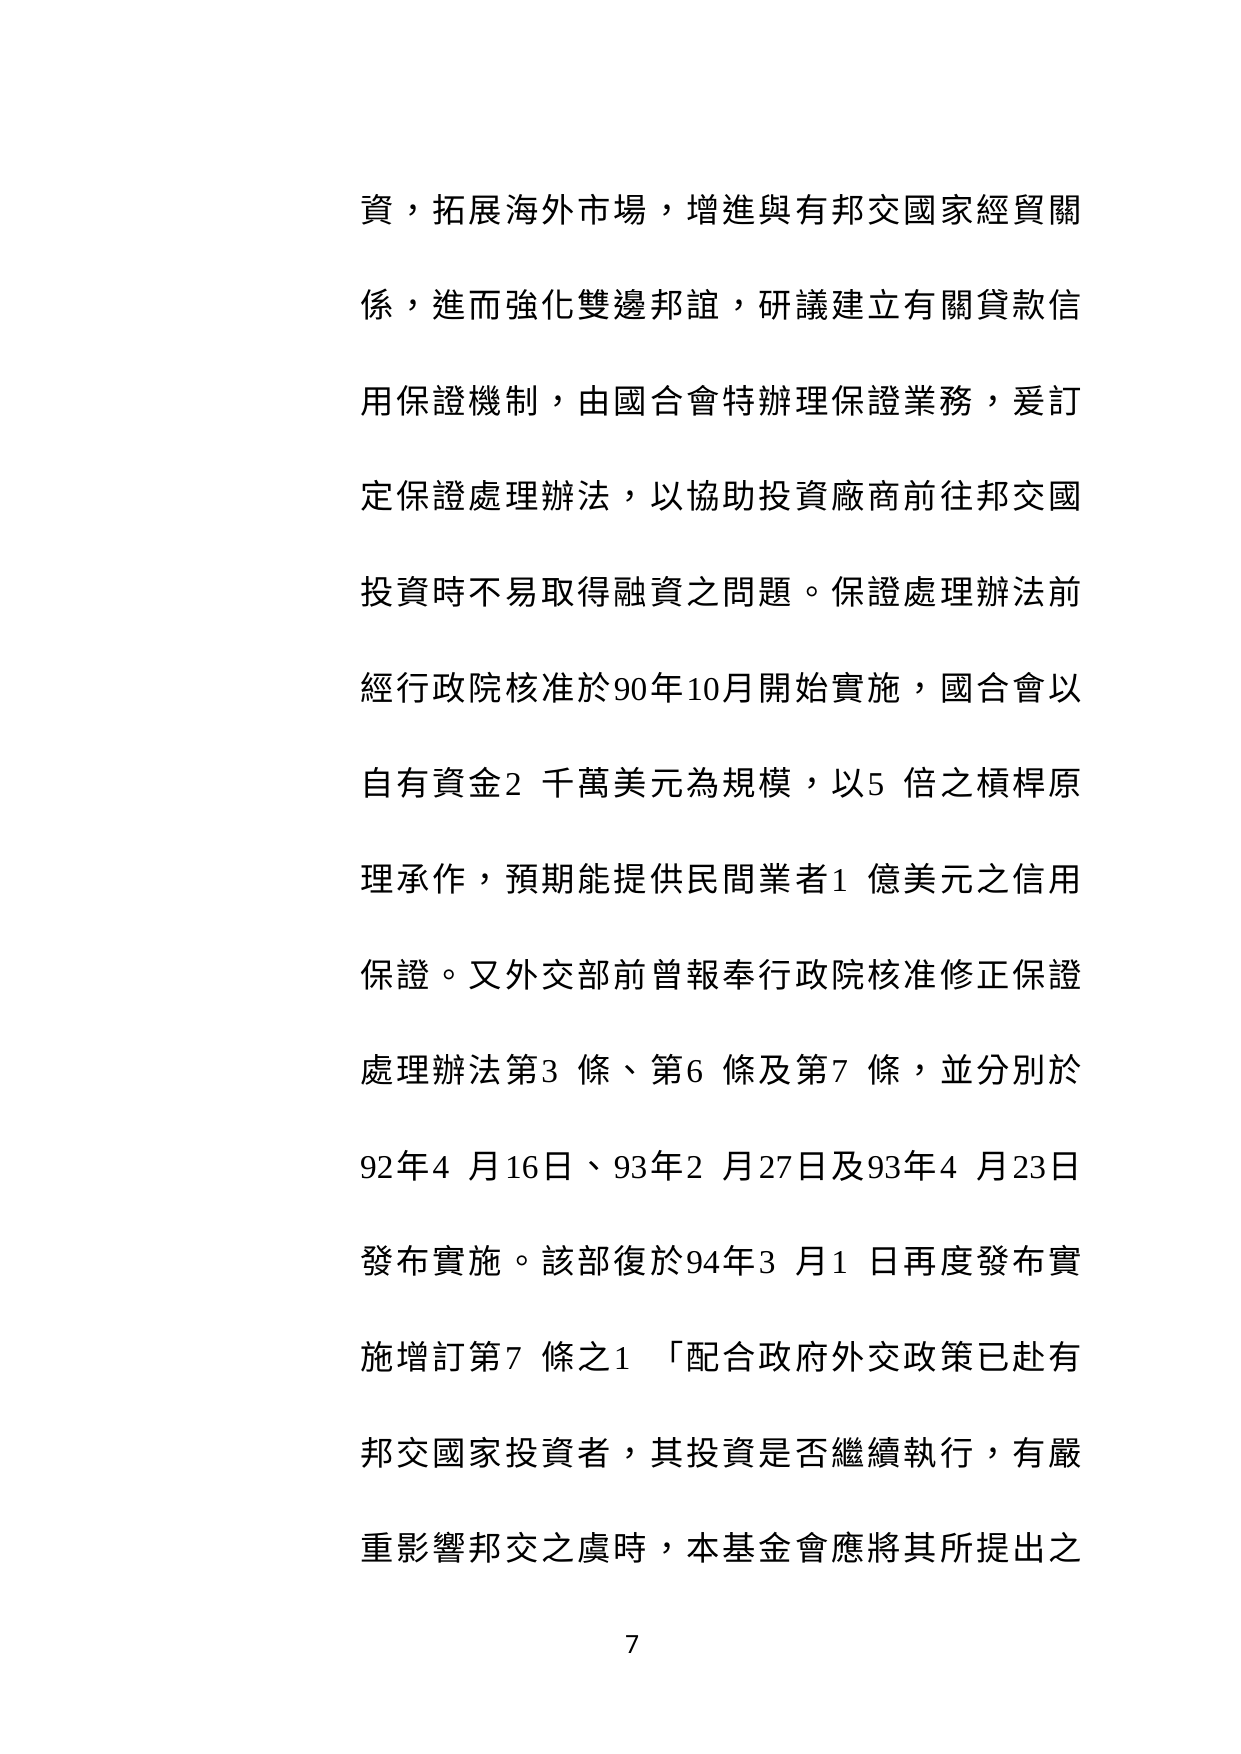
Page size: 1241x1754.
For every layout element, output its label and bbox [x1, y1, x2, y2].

subtitle [251, 160, 1085, 1594]
